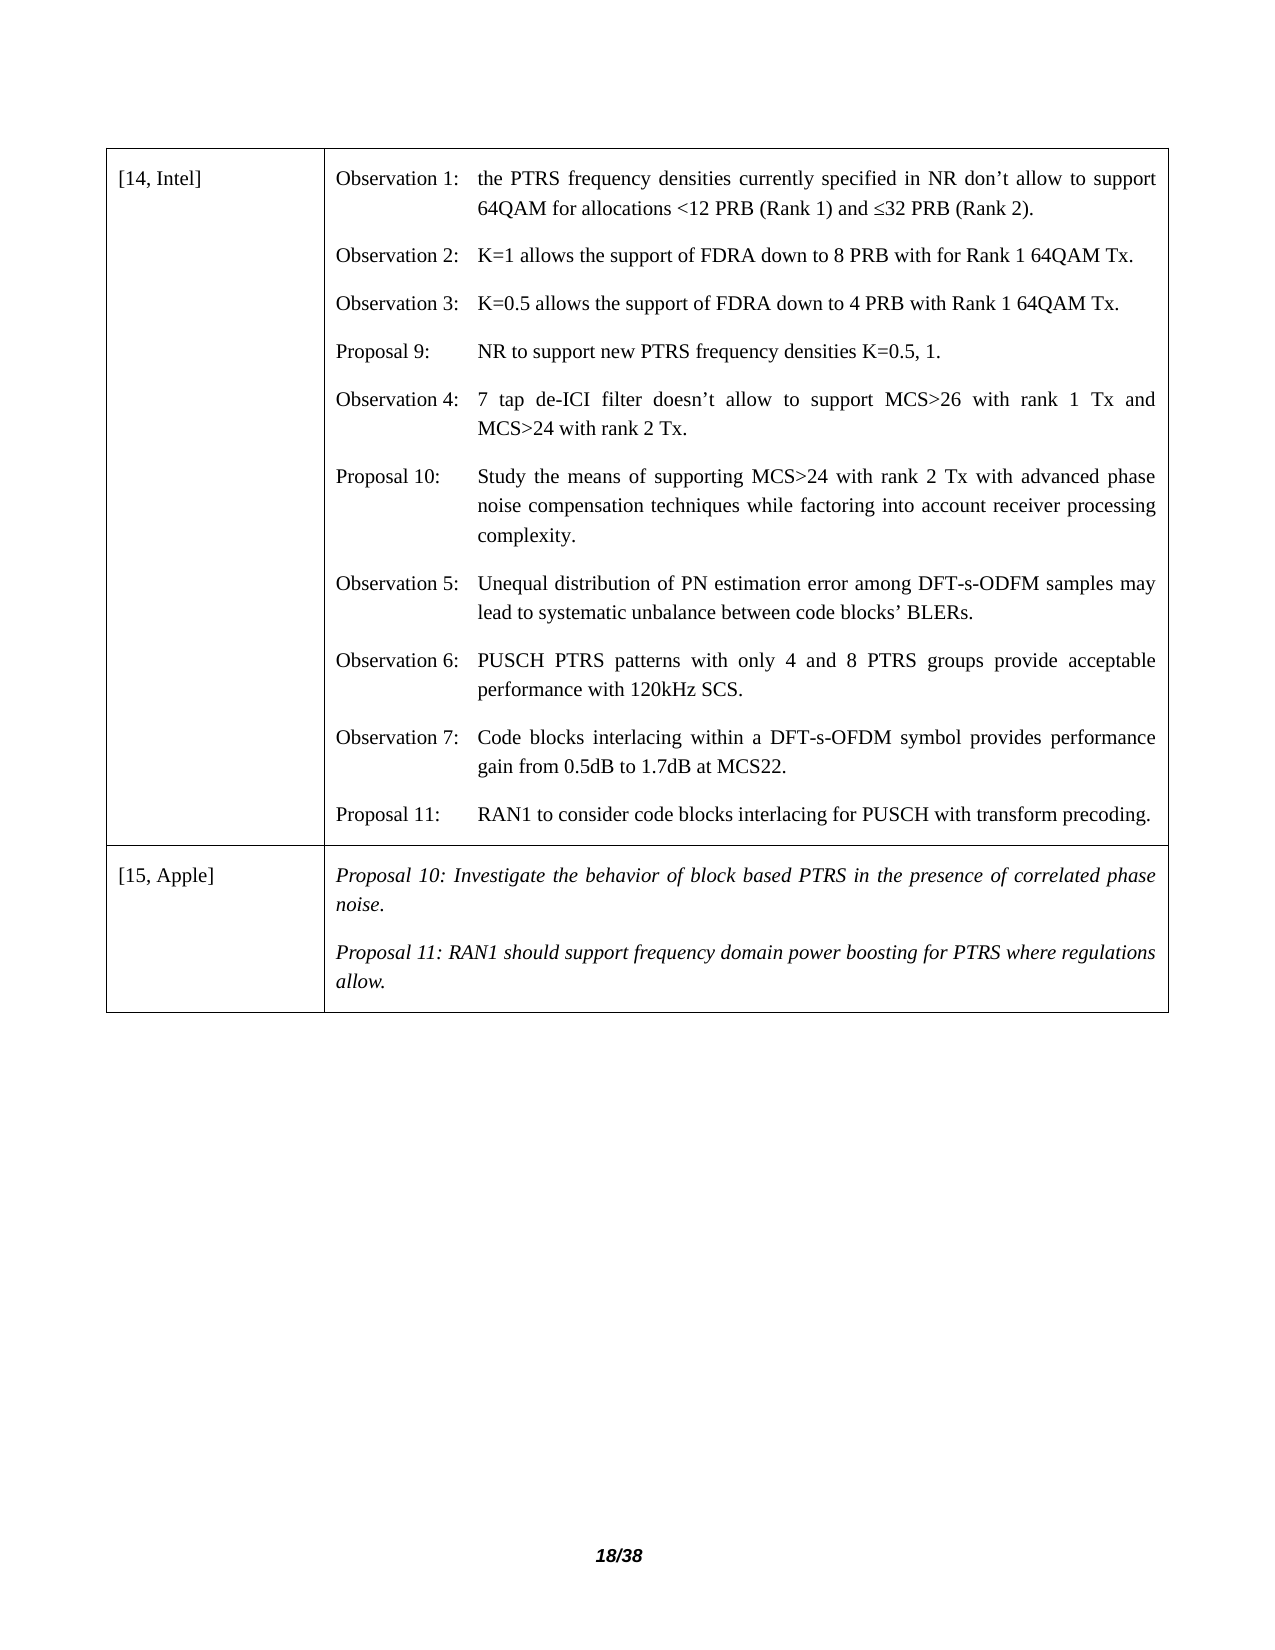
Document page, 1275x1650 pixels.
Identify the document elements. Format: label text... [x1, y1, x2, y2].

table_cell [15, Apple] [107, 846, 324, 1012]
table_cell Observation 1: the PTRS frequency densities currently specified in NR don’t allow to support 64QAM for allocations <12 PRB (Rank 1) and ≤32 PRB (Rank 2). Observation 2: K=1 allows the support of FDRA down to 8 PRB with for Rank 1 64QAM Tx. Observation 3: K=0.5 allows the support of FDRA down to 4 PRB with Rank 1 64QAM Tx. Proposal 9: NR to support new PTRS frequency densities K=0.5, 1. Observation 4: 7 tap de-ICI filter doesn’t allow to support MCS>26 with rank 1 Tx and MCS>24 with rank 2 Tx. Proposal 10: Study the means of supporting MCS>24 with rank 2 Tx with advanced phase noise compensation techniques while factoring into account receiver processing complexity. Observation 5: Unequal distribution of PN estimation error among DFT-s-ODFM samples may lead to systematic unbalance between code blocks’ BLERs. Observation 6: PUSCH PTRS patterns with only 4 and 8 PTRS groups provide acceptable performance with 120kHz SCS. Observation 7: Code blocks interlacing within a DFT-s-OFDM symbol provides performance gain from 0.5dB to 1.7dB at MCS22. Proposal 11: RAN1 to consider code blocks interlacing for PUSCH with transform precoding. [325, 149, 1168, 844]
table_cell [14, Intel] [107, 149, 324, 844]
table_cell Proposal 10: Investigate the behavior of block based PTRS in the presence of correlated phase noise. Proposal 11: RAN1 should support frequency domain power boosting for PTRS where regulations allow. [325, 846, 1168, 1012]
